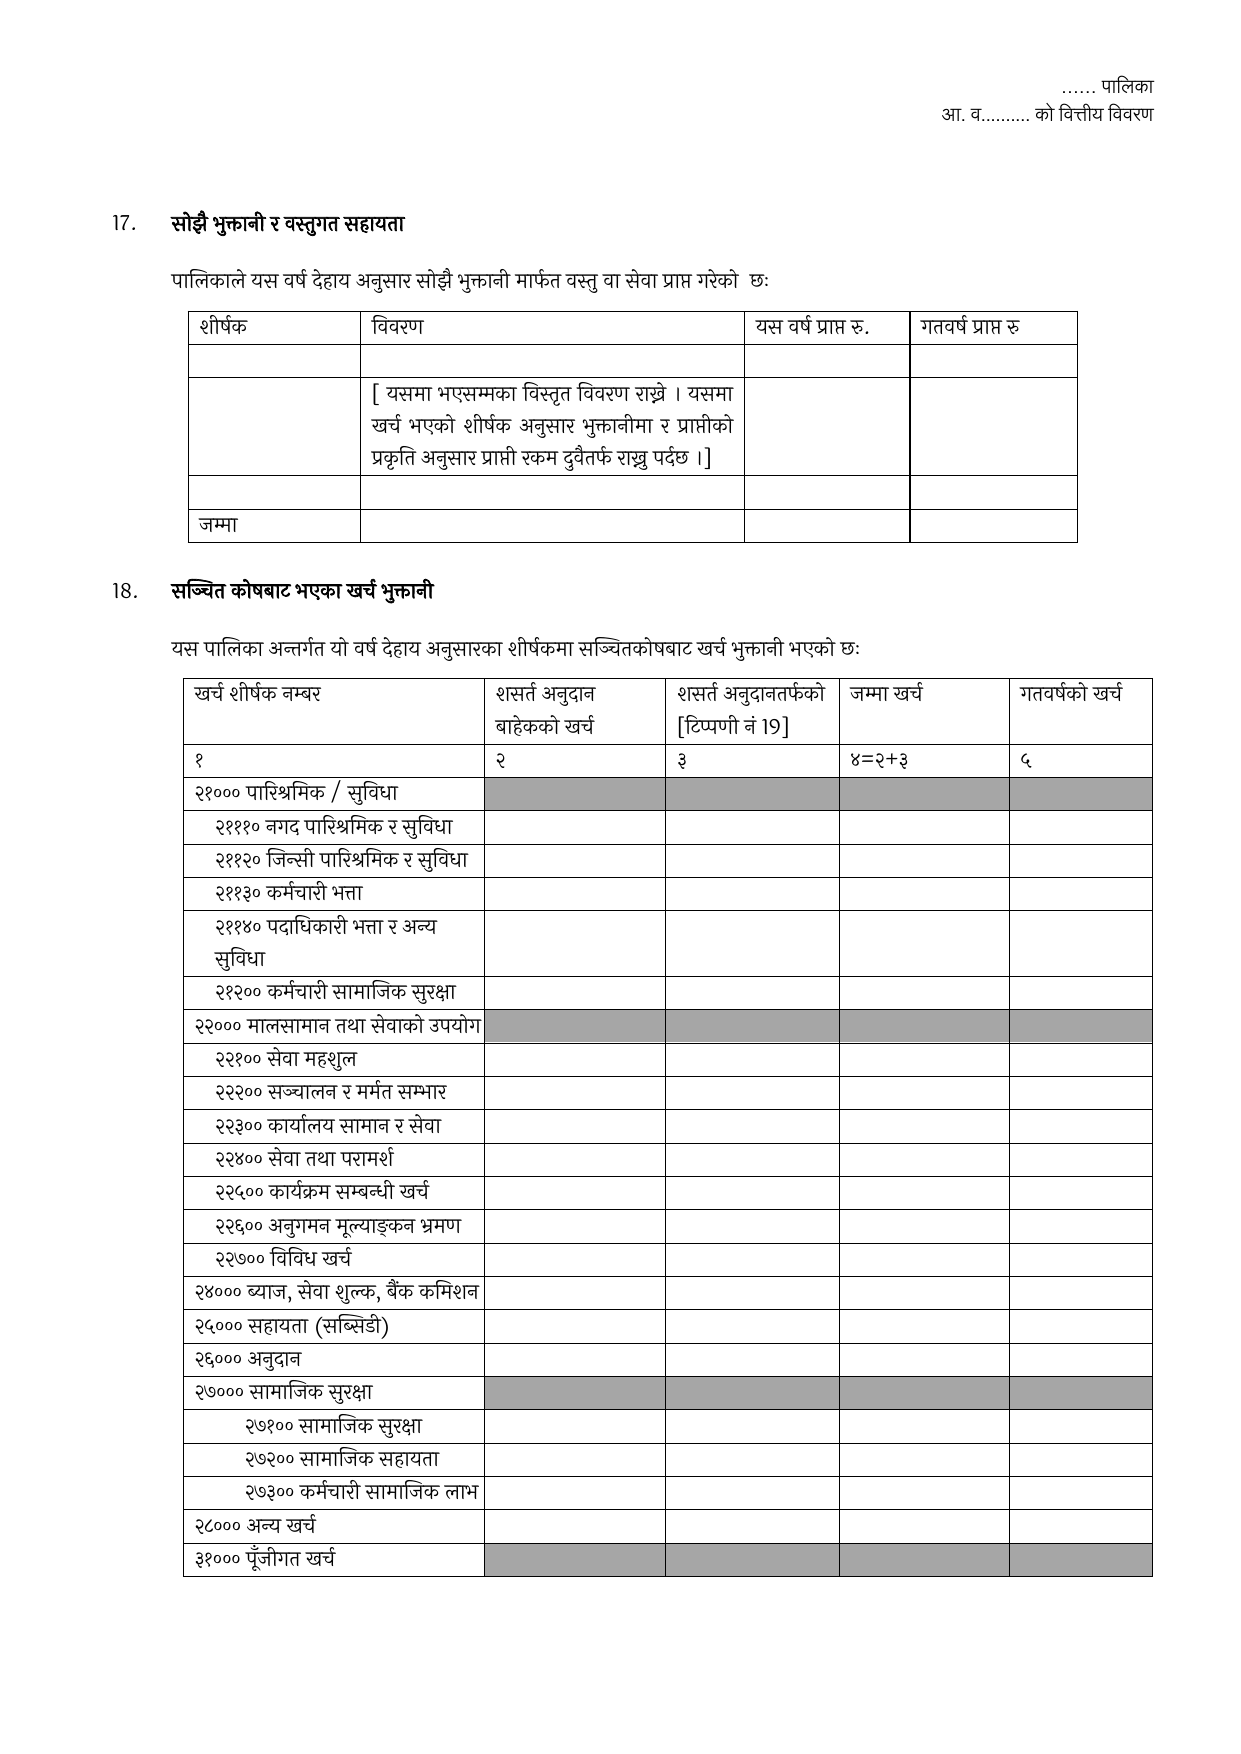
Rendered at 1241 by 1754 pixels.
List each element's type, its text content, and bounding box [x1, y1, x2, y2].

table_cell जम्मा [189, 510, 360, 542]
list सोझै भुक्तानी र वस्तुगत सहायता [112, 208, 1153, 240]
table_cell [1010, 878, 1152, 910]
table_cell [485, 1010, 665, 1042]
table_cell [840, 1110, 1009, 1142]
table_cell [666, 845, 839, 877]
table_cell [1010, 1044, 1152, 1076]
table_cell [361, 510, 744, 542]
table_cell [840, 1177, 1009, 1209]
table_cell [1010, 1477, 1152, 1509]
table_cell [485, 1110, 665, 1142]
table_cell ३१००० पूँजीगत खर्च [184, 1544, 484, 1576]
table_cell २१२०० कर्मचारी सामाजिक सुरक्षा [184, 977, 484, 1009]
table_cell [666, 1010, 839, 1042]
table_cell २२१०० सेवा महशुल [184, 1044, 484, 1076]
table_cell [666, 1544, 839, 1576]
table_cell [1010, 811, 1152, 843]
table_cell २२५०० कार्यक्रम सम्बन्धी खर्च [184, 1177, 484, 1209]
table_cell [666, 1177, 839, 1209]
table_cell [485, 1144, 665, 1176]
table_cell [911, 378, 1077, 475]
table_cell [485, 1477, 665, 1509]
table_cell [485, 1277, 665, 1309]
table_cell [840, 845, 1009, 877]
table_cell [911, 345, 1077, 377]
table_cell [485, 1410, 665, 1442]
table_cell [666, 1410, 839, 1442]
table_cell १ [184, 745, 484, 777]
table_cell [1010, 977, 1152, 1009]
table_cell [666, 1444, 839, 1476]
table_cell [666, 1244, 839, 1276]
table_cell २७१०० सामाजिक सुरक्षा [184, 1410, 484, 1442]
table_cell [485, 1210, 665, 1242]
table_cell [840, 1044, 1009, 1076]
table_header जम्मा खर्च [840, 679, 1009, 743]
table_cell [485, 1444, 665, 1476]
table_cell [1010, 1177, 1152, 1209]
table_cell [485, 1244, 665, 1276]
table_cell [666, 1077, 839, 1109]
table_cell [745, 378, 909, 475]
table_cell [1010, 778, 1152, 810]
table_header विवरण [361, 312, 744, 344]
table_cell [485, 1544, 665, 1576]
table_cell [666, 1144, 839, 1176]
table_cell [840, 1244, 1009, 1276]
table_cell २२४०० सेवा तथा परामर्श [184, 1144, 484, 1176]
table_header शसर्त अनुदान बाहेकको खर्च [485, 679, 665, 743]
table_cell [745, 510, 909, 542]
table_cell [189, 476, 360, 508]
table_cell [840, 811, 1009, 843]
table_header शीर्षक [189, 312, 360, 344]
table_cell [745, 476, 909, 508]
table_cell [840, 1310, 1009, 1342]
table_cell [1010, 911, 1152, 976]
table_cell २१११० नगद पारिश्रमिक र सुविधा [184, 811, 484, 843]
table_cell [666, 778, 839, 810]
table_cell [361, 345, 744, 377]
table_cell २७३०० कर्मचारी सामाजिक लाभ [184, 1477, 484, 1509]
table_cell [485, 1344, 665, 1376]
table_cell [189, 378, 360, 475]
table_cell [666, 1477, 839, 1509]
table_cell [1010, 1377, 1152, 1409]
table_cell [840, 1410, 1009, 1442]
table_header गतवर्षको खर्च [1010, 679, 1152, 743]
text यस पालिका अन्तर्गत यो वर्ष देहाय अनुसारका शीर्षकमा सञ्चितकोषबाट खर्च भुक्तानी भएको छः [112, 633, 1153, 665]
table_header गतवर्ष प्राप्त रु [911, 312, 1077, 344]
table_cell २८००० अन्य खर्च [184, 1510, 484, 1542]
table_cell [485, 1177, 665, 1209]
text पालिकाले यस वर्ष देहाय अनुसार सोझै भुक्तानी मार्फत वस्तु वा सेवा प्राप्त गरेको छः [112, 266, 1153, 298]
table_cell [1010, 1110, 1152, 1142]
table_cell [485, 845, 665, 877]
table_cell [1010, 1310, 1152, 1342]
table_cell २२२०० सञ्चालन र मर्मत सम्भार [184, 1077, 484, 1109]
table_cell [666, 977, 839, 1009]
table_header शसर्त अनुदानतर्फको [टिप्पणी नं १९] [666, 679, 839, 743]
table_cell [485, 1510, 665, 1542]
table_cell [1010, 1010, 1152, 1042]
table_cell २२६०० अनुगमन मूल्याङ्कन भ्रमण [184, 1210, 484, 1242]
table_cell [666, 1110, 839, 1142]
table_cell [840, 1077, 1009, 1109]
table_cell [666, 1044, 839, 1076]
table_cell [1010, 1244, 1152, 1276]
table_cell [485, 1077, 665, 1109]
table_cell [666, 1310, 839, 1342]
table_cell [911, 476, 1077, 508]
table_cell [840, 1377, 1009, 1409]
list सञ्चित कोषबाट भएका खर्च भुक्तानी [112, 575, 1153, 607]
table_cell [1010, 1077, 1152, 1109]
table_cell [840, 1344, 1009, 1376]
table_cell [189, 345, 360, 377]
table_cell [1010, 1210, 1152, 1242]
table_cell [840, 1510, 1009, 1542]
table_cell [666, 911, 839, 976]
table_cell [1010, 1410, 1152, 1442]
table_cell २२००० मालसामान तथा सेवाको उपयोग [184, 1010, 484, 1042]
table_cell [666, 1344, 839, 1376]
table_cell [840, 778, 1009, 810]
table_cell [666, 1277, 839, 1309]
table_cell [745, 345, 909, 377]
table_cell [666, 878, 839, 910]
table_cell २११२० जिन्सी पारिश्रमिक र सुविधा [184, 845, 484, 877]
table_header खर्च शीर्षक नम्बर [184, 679, 484, 743]
table_cell ४=२+३ [840, 745, 1009, 777]
table_cell [485, 1044, 665, 1076]
table_cell [840, 1277, 1009, 1309]
table_cell [840, 1444, 1009, 1476]
table_cell [485, 811, 665, 843]
table_cell [666, 1210, 839, 1242]
table_cell [666, 1377, 839, 1409]
table_cell [1010, 1144, 1152, 1176]
table_cell [840, 1210, 1009, 1242]
table_cell २२३०० कार्यालय सामान र सेवा [184, 1110, 484, 1142]
table_cell [840, 1544, 1009, 1576]
table_cell [1010, 845, 1152, 877]
table_cell २११३० कर्मचारी भत्ता [184, 878, 484, 910]
table_cell [840, 911, 1009, 976]
table_cell २२७०० विविध खर्च [184, 1244, 484, 1276]
table_cell [840, 1477, 1009, 1509]
table_cell [1010, 1344, 1152, 1376]
table_cell [485, 911, 665, 976]
table_cell २७००० सामाजिक सुरक्षा [184, 1377, 484, 1409]
table_cell [666, 1510, 839, 1542]
table_cell [ यसमा भएसम्मका विस्तृत विवरण राख्ने । यसमा खर्च भएको शीर्षक अनुसार भुक्तानीमा र प्राप्तीको प्रकृति अनुसार प्राप्ती रकम दुवैतर्फ राख्नु पर्दछ ।] [361, 378, 744, 475]
table_cell २११४० पदाधिकारी भत्ता र अन्य सुविधा [184, 911, 484, 976]
table_cell [840, 1144, 1009, 1176]
table_cell [666, 811, 839, 843]
table_cell [485, 1377, 665, 1409]
table_cell [840, 878, 1009, 910]
table_cell [1010, 1277, 1152, 1309]
table_header यस वर्ष प्राप्त रु. [745, 312, 909, 344]
table_cell २५००० सहायता (सब्सिडी) [184, 1310, 484, 1342]
table_cell २६००० अनुदान [184, 1344, 484, 1376]
table_cell [361, 476, 744, 508]
table_cell [485, 1310, 665, 1342]
table_cell [840, 1010, 1009, 1042]
table_cell [911, 510, 1077, 542]
table_cell [485, 977, 665, 1009]
table_cell [1010, 1510, 1152, 1542]
table_cell [485, 878, 665, 910]
table_cell ५ [1010, 745, 1152, 777]
table_cell [1010, 1444, 1152, 1476]
table_cell २७२०० सामाजिक सहायता [184, 1444, 484, 1476]
table_cell २४००० ब्याज, सेवा शुल्क, बैंक कमिशन [184, 1277, 484, 1309]
table_cell २ [485, 745, 665, 777]
table_cell [840, 977, 1009, 1009]
table_cell २१००० पारिश्रमिक / सुविधा [184, 778, 484, 810]
table_cell [1010, 1544, 1152, 1576]
table_cell ३ [666, 745, 839, 777]
table_cell [485, 778, 665, 810]
